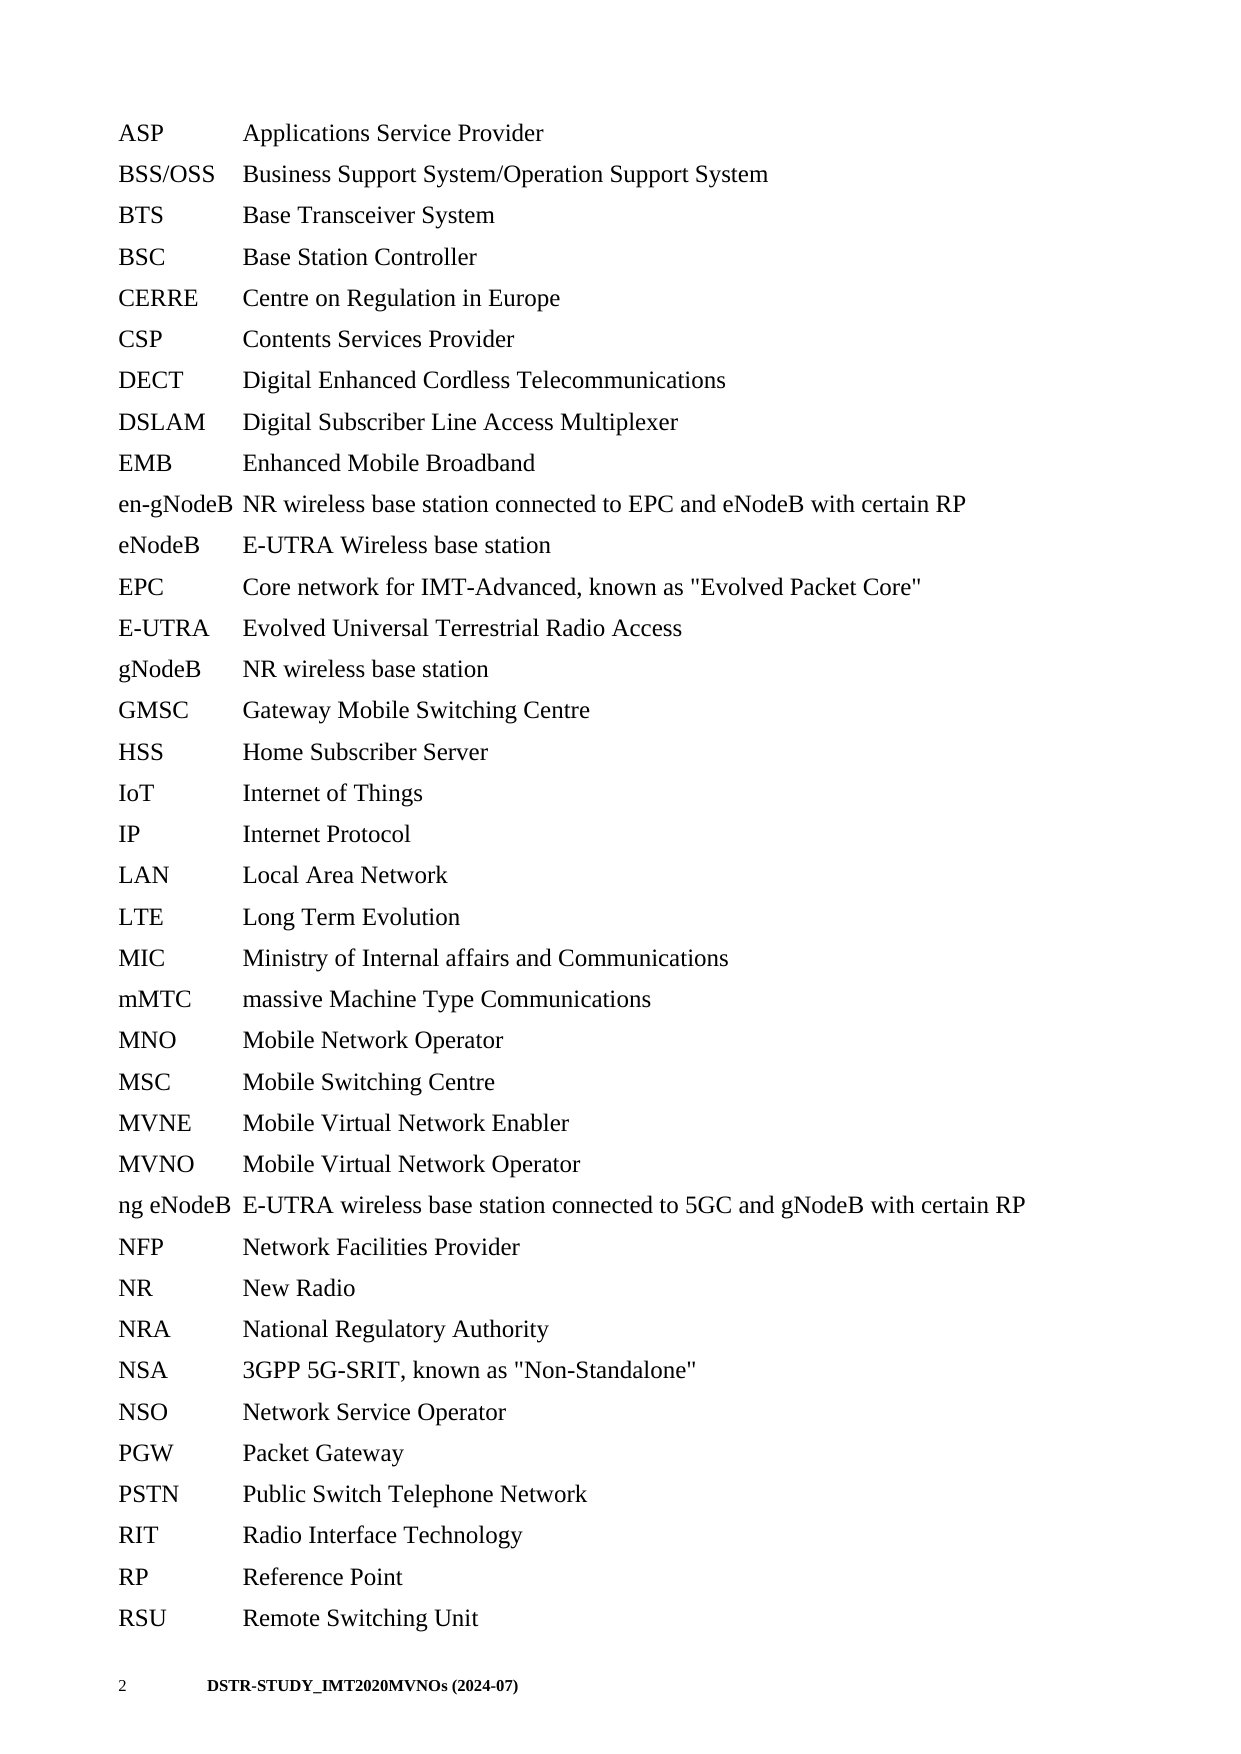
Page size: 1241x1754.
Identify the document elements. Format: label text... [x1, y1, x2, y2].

text RIT Radio Interface Technology [118, 1521, 1122, 1549]
text PSTN Public Switch Telephone Network [118, 1479, 1122, 1508]
text ng eNodeB E-UTRA wireless base station connected to 5GC and gNodeB with certain RP [118, 1191, 1122, 1219]
text eNodeB E-UTRA Wireless base station [118, 531, 1122, 559]
text IP Internet Protocol [118, 819, 1122, 848]
text MSC Mobile Switching Centre [118, 1067, 1122, 1096]
text gNodeB NR wireless base station [118, 654, 1122, 683]
text GMSC Gateway Mobile Switching Centre [118, 696, 1122, 724]
text PGW Packet Gateway [118, 1438, 1122, 1467]
text MIC Ministry of Internal affairs and Communications [118, 943, 1122, 972]
text EMB Enhanced Mobile Broadband [118, 448, 1122, 477]
text DSLAM Digital Subscriber Line Access Multiplexer [118, 407, 1122, 436]
text NRA National Regulatory Authority [118, 1314, 1122, 1343]
text ASP Applications Service Provider [118, 118, 1122, 147]
text MVNO Mobile Virtual Network Operator [118, 1149, 1122, 1178]
text BSS/OSS Business Support System/Operation Support System [118, 159, 1122, 188]
text HSS Home Subscriber Server [118, 737, 1122, 766]
text E-UTRA Evolved Universal Terrestrial Radio Access [118, 613, 1122, 642]
text RSU Remote Switching Unit [118, 1603, 1122, 1632]
text RP Reference Point [118, 1562, 1122, 1591]
text CSP Contents Services Provider [118, 324, 1122, 353]
text LAN Local Area Network [118, 861, 1122, 889]
text NSA 3GPP 5G-SRIT, known as "Non-Standalone" [118, 1356, 1122, 1384]
text NSO Network Service Operator [118, 1397, 1122, 1426]
text BTS Base Transceiver System [118, 201, 1122, 229]
text BSC Base Station Controller [118, 242, 1122, 271]
text MNO Mobile Network Operator [118, 1026, 1122, 1054]
text mMTC massive Machine Type Communications [118, 984, 1122, 1013]
text CERRE Centre on Regulation in Europe [118, 283, 1122, 312]
text EPC Core network for IMT-Advanced, known as "Evolved Packet Core" [118, 572, 1122, 601]
text LTE Long Term Evolution [118, 902, 1122, 931]
text en-gNodeB NR wireless base station connected to EPC and eNodeB with certain RP [118, 489, 1122, 518]
text IoT Internet of Things [118, 778, 1122, 807]
text MVNE Mobile Virtual Network Enabler [118, 1108, 1122, 1137]
text DECT Digital Enhanced Cordless Telecommunications [118, 366, 1122, 394]
text NFP Network Facilities Provider [118, 1232, 1122, 1261]
text NR New Radio [118, 1273, 1122, 1302]
